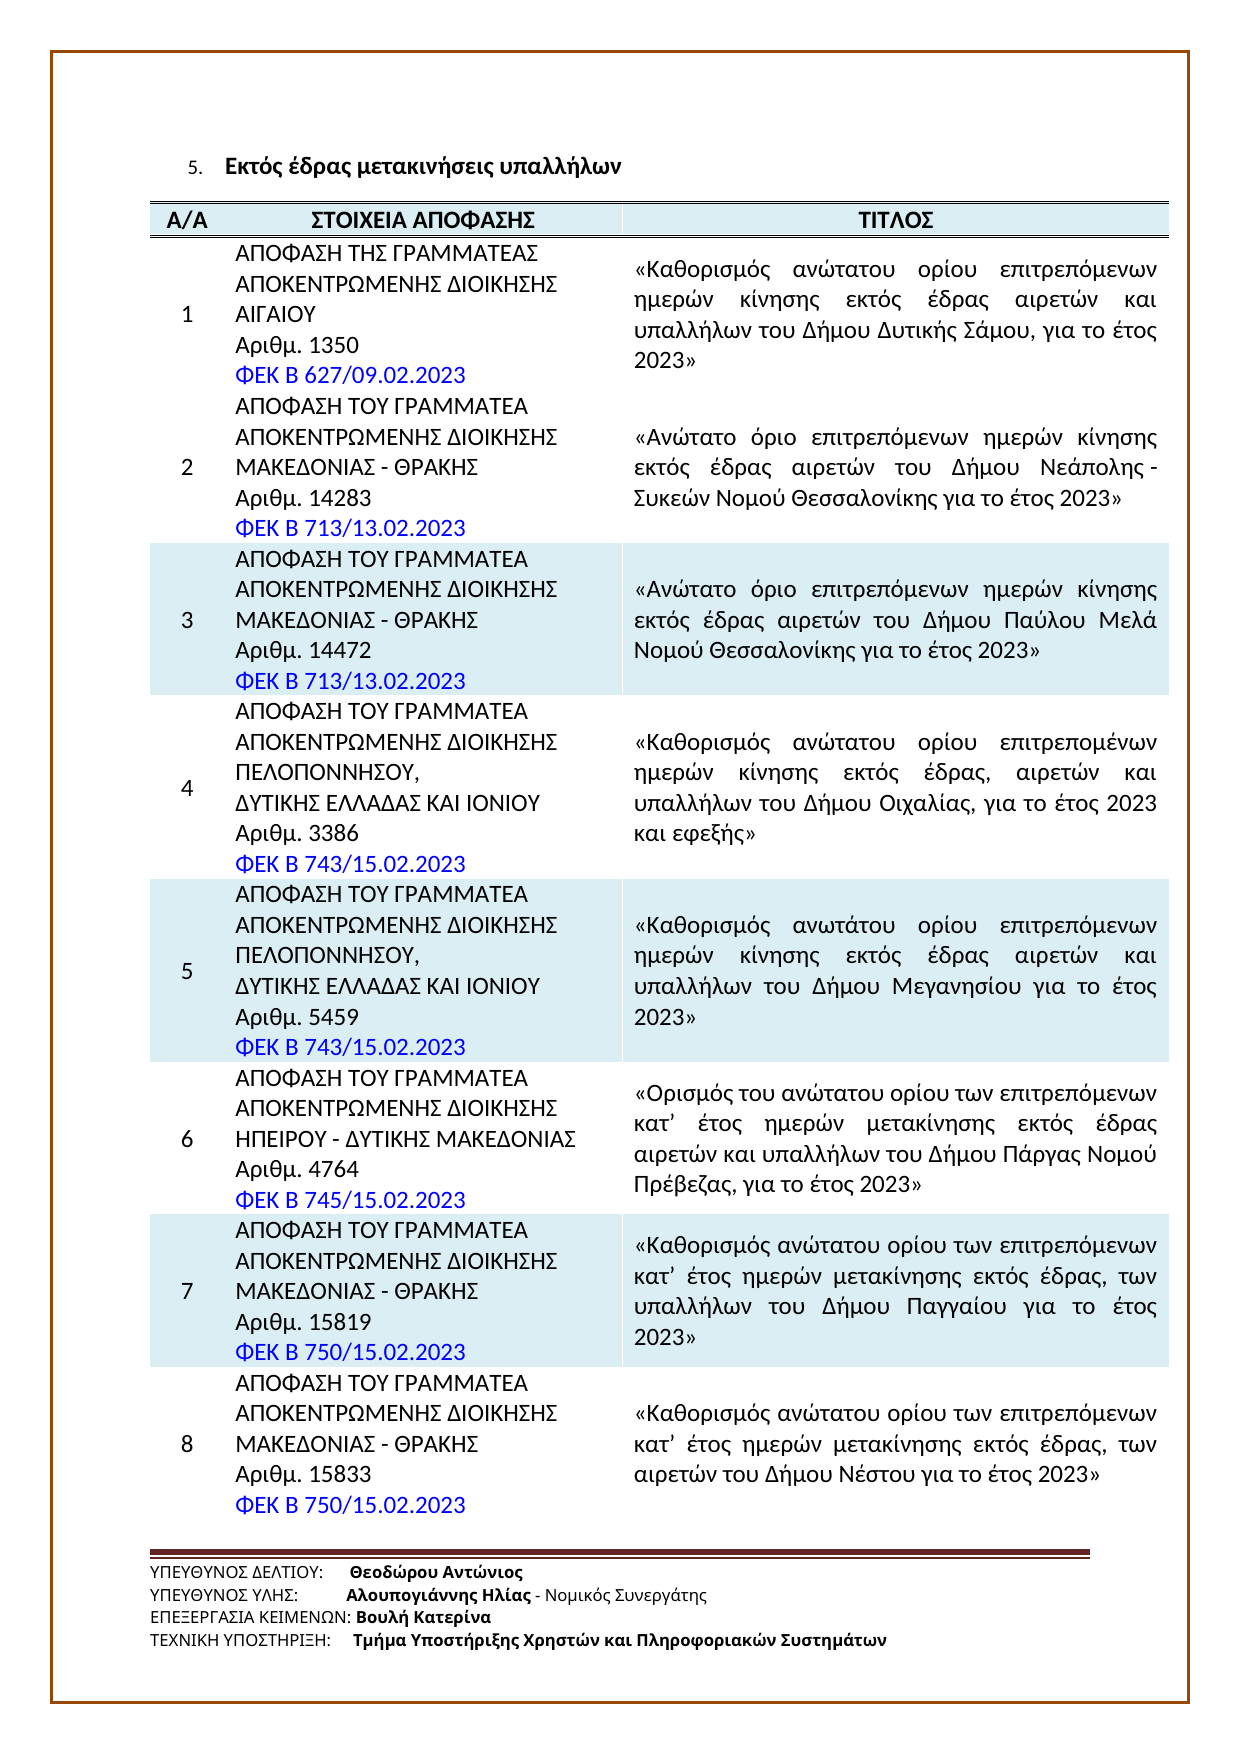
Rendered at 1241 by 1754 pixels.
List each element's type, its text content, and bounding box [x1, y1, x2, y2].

table_cell «Ορισμός του ανώτατου ορίου των επιτρεπόμενων κατ’ έτος ημερών μετακίνησης εκτός έδρας αιρετών και υπαλλήλων του Δήμου Πάργας Νομού Πρέβεζας, για το έτος 2023» [623, 1062, 1169, 1214]
table_cell «Καθορισμός ανώτατου ορίου επιτρεπομένων ημερών κίνησης εκτός έδρας, αιρετών και υπαλλήλων του Δήμου Οιχαλίας, για το έτος 2023 και εφεξής» [623, 695, 1169, 878]
table_cell ΑΠΟΦΑΣΗ ΤΟΥ ΓΡΑΜΜΑΤΕΑ ΑΠΟΚΕΝΤΡΩΜΕΝΗΣ ΔΙΟΙΚΗΣΗΣ ΗΠΕΙΡΟΥ - ΔΥΤΙΚΗΣ ΜΑΚΕΔΟΝΙΑΣ Αριθμ. 4764 ΦΕΚ B 745/15.02.2023 [224, 1062, 622, 1214]
table_cell 1 [150, 238, 224, 390]
table_header ΤΙΤΛΟΣ [623, 204, 1169, 234]
table_cell ΑΠΟΦΑΣΗ ΤΟΥ ΓΡΑΜΜΑΤΕΑ ΑΠΟΚΕΝΤΡΩΜΕΝΗΣ ΔΙΟΙΚΗΣΗΣ ΜΑΚΕΔΟΝΙΑΣ - ΘΡΑΚΗΣ Αριθμ. 15819 ΦΕΚ B 750/15.02.2023 [224, 1214, 622, 1367]
table_cell ΑΠΟΦΑΣΗ ΤΟΥ ΓΡΑΜΜΑΤΕΑ ΑΠΟΚΕΝΤΡΩΜΕΝΗΣ ΔΙΟΙΚΗΣΗΣ ΠΕΛΟΠΟΝΝΗΣΟΥ, ΔΥΤΙΚΗΣ ΕΛΛΑΔΑΣ ΚΑΙ ΙΟΝΙΟΥ Αριθμ. 3386 ΦΕΚ B 743/15.02.2023 [224, 695, 622, 878]
table_cell 6 [150, 1062, 224, 1214]
table_cell «Καθορισμός ανώτατου ορίου επιτρεπόμενων ημερών κίνησης εκτός έδρας αιρετών και υπαλλήλων του Δήμου Δυτικής Σάμου, για το έτος 2023» [623, 238, 1169, 390]
table_cell 3 [150, 543, 224, 695]
table_cell 8 [150, 1367, 224, 1519]
table_cell «Καθορισμός ανωτάτου ορίου επιτρεπόμενων ημερών κίνησης εκτός έδρας αιρετών και υπαλλήλων του Δήμου Μεγανησίου για το έτος 2023» [623, 879, 1169, 1062]
table_cell ΑΠΟΦΑΣΗ ΤΗΣ ΓΡΑΜΜΑΤΕΑΣ ΑΠΟΚΕΝΤΡΩΜΕΝΗΣ ΔΙΟΙΚΗΣΗΣ ΑΙΓΑΙΟΥ Αριθμ. 1350 ΦΕΚ B 627/09.02.2023 [224, 238, 622, 390]
table_cell ΑΠΟΦΑΣΗ ΤΟΥ ΓΡΑΜΜΑΤΕΑ ΑΠΟΚΕΝΤΡΩΜΕΝΗΣ ΔΙΟΙΚΗΣΗΣ ΜΑΚΕΔΟΝΙΑΣ - ΘΡΑΚΗΣ Αριθμ. 14472 ΦΕΚ B 713/13.02.2023 [224, 543, 622, 695]
table_cell 4 [150, 695, 224, 878]
table_cell «Ανώτατο όριο επιτρεπόμενων ημερών κίνησης εκτός έδρας αιρετών του Δήμου Παύλου Μελά Νομού Θεσσαλονίκης για το έτος 2023» [623, 543, 1169, 695]
table_cell «Καθορισμός ανώτατου ορίου των επιτρεπόμενων κατ’ έτος ημερών μετακίνησης εκτός έδρας, των υπαλλήλων του Δήμου Παγγαίου για το έτος 2023» [623, 1214, 1169, 1367]
table_cell ΑΠΟΦΑΣΗ ΤΟΥ ΓΡΑΜΜΑΤΕΑ ΑΠΟΚΕΝΤΡΩΜΕΝΗΣ ΔΙΟΙΚΗΣΗΣ ΜΑΚΕΔΟΝΙΑΣ - ΘΡΑΚΗΣ Αριθμ. 14283 ΦΕΚ B 713/13.02.2023 [224, 390, 622, 543]
table_cell «Καθορισμός ανώτατου ορίου των επιτρεπόμενων κατ’ έτος ημερών μετακίνησης εκτός έδρας, των αιρετών του Δήμου Νέστου για το έτος 2023» [623, 1367, 1169, 1519]
subtitle Εκτός έδρας μετακινήσεις υπαλλήλων [187, 150, 1090, 181]
table_cell «Ανώτατο όριο επιτρεπόμενων ημερών κίνησης εκτός έδρας αιρετών του Δήμου Νεάπολης - Συκεών Νομού Θεσσαλονίκης για το έτος 2023» [623, 390, 1169, 543]
table_cell ΑΠΟΦΑΣΗ ΤΟΥ ΓΡΑΜΜΑΤΕΑ ΑΠΟΚΕΝΤΡΩΜΕΝΗΣ ΔΙΟΙΚΗΣΗΣ ΜΑΚΕΔΟΝΙΑΣ - ΘΡΑΚΗΣ Αριθμ. 15833 ΦΕΚ B 750/15.02.2023 [224, 1367, 622, 1519]
table_cell 2 [150, 390, 224, 543]
table_header A/A [150, 204, 224, 234]
table_cell ΑΠΟΦΑΣΗ ΤΟΥ ΓΡΑΜΜΑΤΕΑ ΑΠΟΚΕΝΤΡΩΜΕΝΗΣ ΔΙΟΙΚΗΣΗΣ ΠΕΛΟΠΟΝΝΗΣΟΥ, ΔΥΤΙΚΗΣ ΕΛΛΑΔΑΣ ΚΑΙ ΙΟΝΙΟΥ Αριθμ. 5459 ΦΕΚ B 743/15.02.2023 [224, 879, 622, 1062]
table_cell 7 [150, 1214, 224, 1367]
table_header ΣΤΟΙΧΕΙΑ ΑΠΟΦΑΣΗΣ [224, 204, 622, 234]
table_cell 5 [150, 879, 224, 1062]
